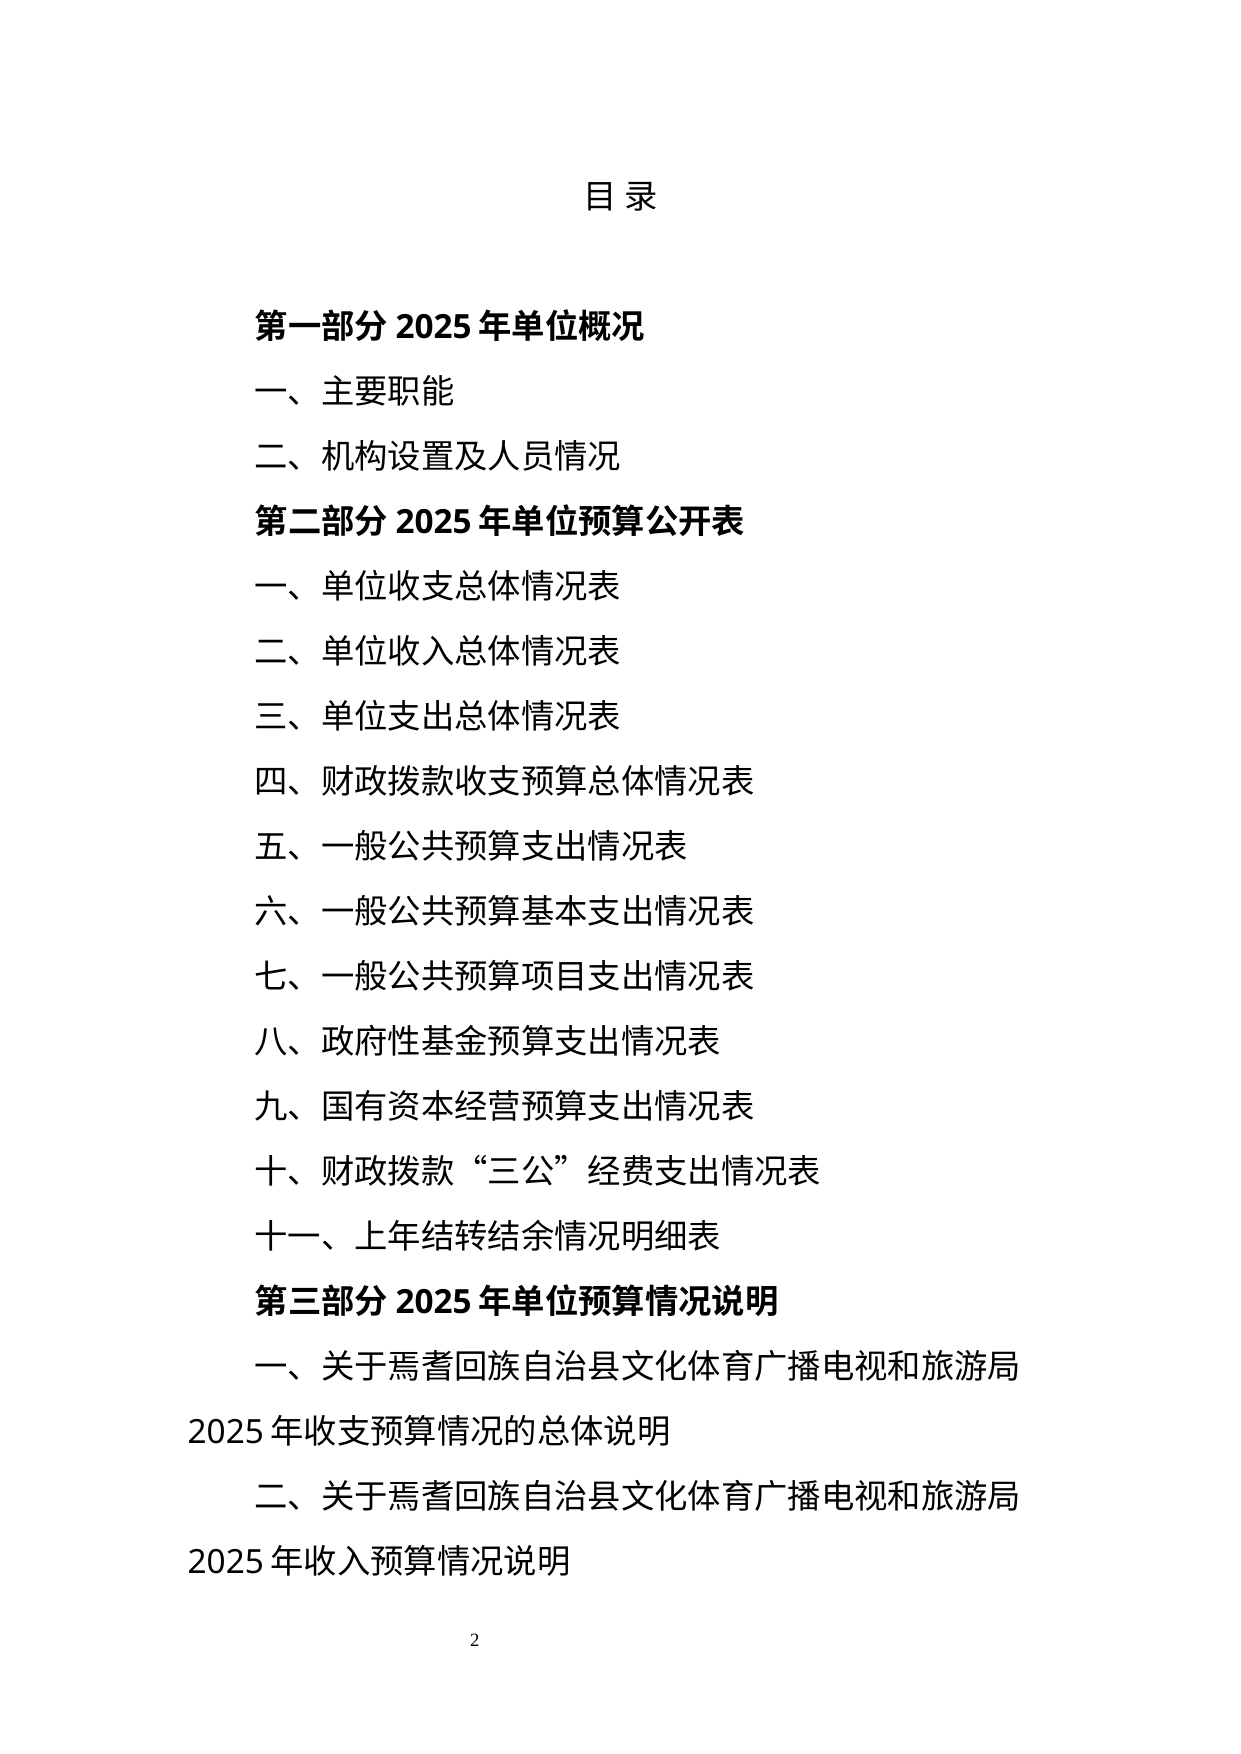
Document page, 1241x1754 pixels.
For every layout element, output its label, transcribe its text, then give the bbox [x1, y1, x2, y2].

text 一、关于焉耆回族自治县文化体育广播电视和旅游局2025年收支预算情况的总体说明 [187, 1332, 1053, 1462]
text 第三部分 2025年单位预算情况说明 [187, 1267, 1053, 1332]
text 二、机构设置及人员情况 [187, 422, 1053, 487]
text 三、单位支出总体情况表 [187, 682, 1053, 747]
text 四、财政拨款收支预算总体情况表 [187, 747, 1053, 812]
text 一、主要职能 [187, 357, 1053, 422]
text 十一、上年结转结余情况明细表 [187, 1202, 1053, 1267]
text 九、国有资本经营预算支出情况表 [187, 1072, 1053, 1137]
text 第一部分 2025年单位概况 [187, 292, 1053, 357]
text 十、财政拨款“三公”经费支出情况表 [187, 1137, 1053, 1202]
text 六、一般公共预算基本支出情况表 [187, 877, 1053, 942]
text 目 录 [187, 162, 1053, 227]
text 五、一般公共预算支出情况表 [187, 812, 1053, 877]
text 七、一般公共预算项目支出情况表 [187, 942, 1053, 1007]
text 二、单位收入总体情况表 [187, 617, 1053, 682]
text 第二部分 2025年单位预算公开表 [187, 487, 1053, 552]
text 二、关于焉耆回族自治县文化体育广播电视和旅游局2025年收入预算情况说明 [187, 1462, 1053, 1592]
text 一、单位收支总体情况表 [187, 552, 1053, 617]
text 八、政府性基金预算支出情况表 [187, 1007, 1053, 1072]
